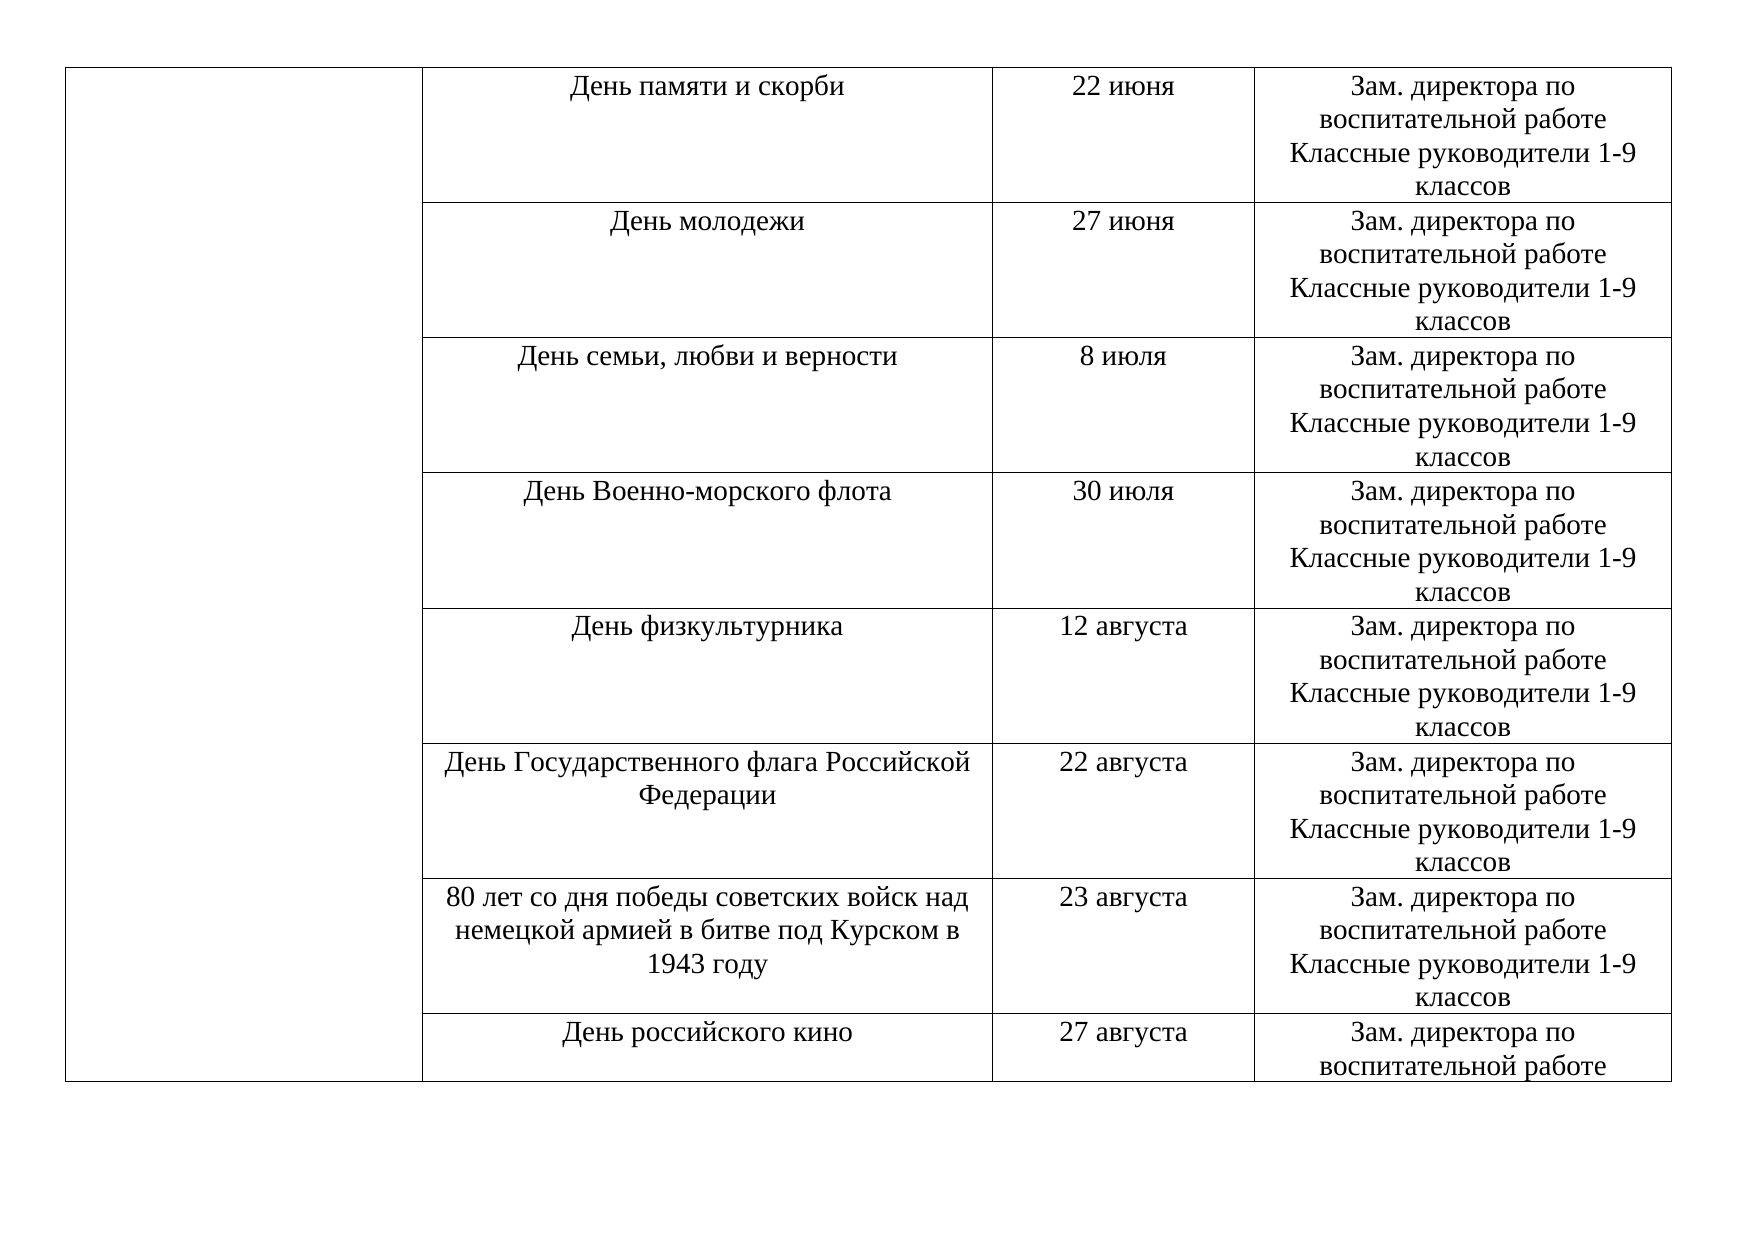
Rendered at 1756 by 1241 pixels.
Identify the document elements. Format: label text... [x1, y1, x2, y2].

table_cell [1255, 879, 1671, 1013]
table_cell Зам. директора по воспитательной работе Классные руководители 1-9 классов [1255, 473, 1671, 607]
table_cell День Государственного флага Российской Федерации [423, 744, 992, 878]
table_cell 27 июня [993, 203, 1254, 337]
table_cell День Военно-морского флота [423, 473, 992, 607]
table_cell 27 августа [993, 1014, 1254, 1081]
table_cell Зам. директора по воспитательной работе Классные руководители 1-9 классов [1255, 744, 1671, 878]
table_cell 22 июня [993, 68, 1254, 202]
table_cell 30 июля [993, 473, 1254, 607]
table_cell День памяти и скорби [423, 68, 992, 202]
table_cell Зам. директора по воспитательной работе Классные руководители 1-9 классов [1255, 609, 1671, 743]
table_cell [1255, 68, 1671, 202]
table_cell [1255, 203, 1671, 337]
table_cell 22 августа [993, 744, 1254, 878]
table_cell День физкультурника [423, 609, 992, 743]
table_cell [423, 1014, 992, 1081]
table_cell 23 августа [993, 879, 1254, 1013]
table_cell 80 лет со дня победы советских войск над немецкой армией в битве под Курском в 1943 году [423, 879, 992, 1013]
table_cell 8 июля [993, 338, 1254, 472]
table_cell Зам. директора по воспитательной работе Классные руководители 1-9 классов [1255, 338, 1671, 472]
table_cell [1255, 1014, 1671, 1081]
table_cell 12 августа [993, 609, 1254, 743]
table_cell День молодежи [423, 203, 992, 337]
table_cell День семьи, любви и верности [423, 338, 992, 472]
